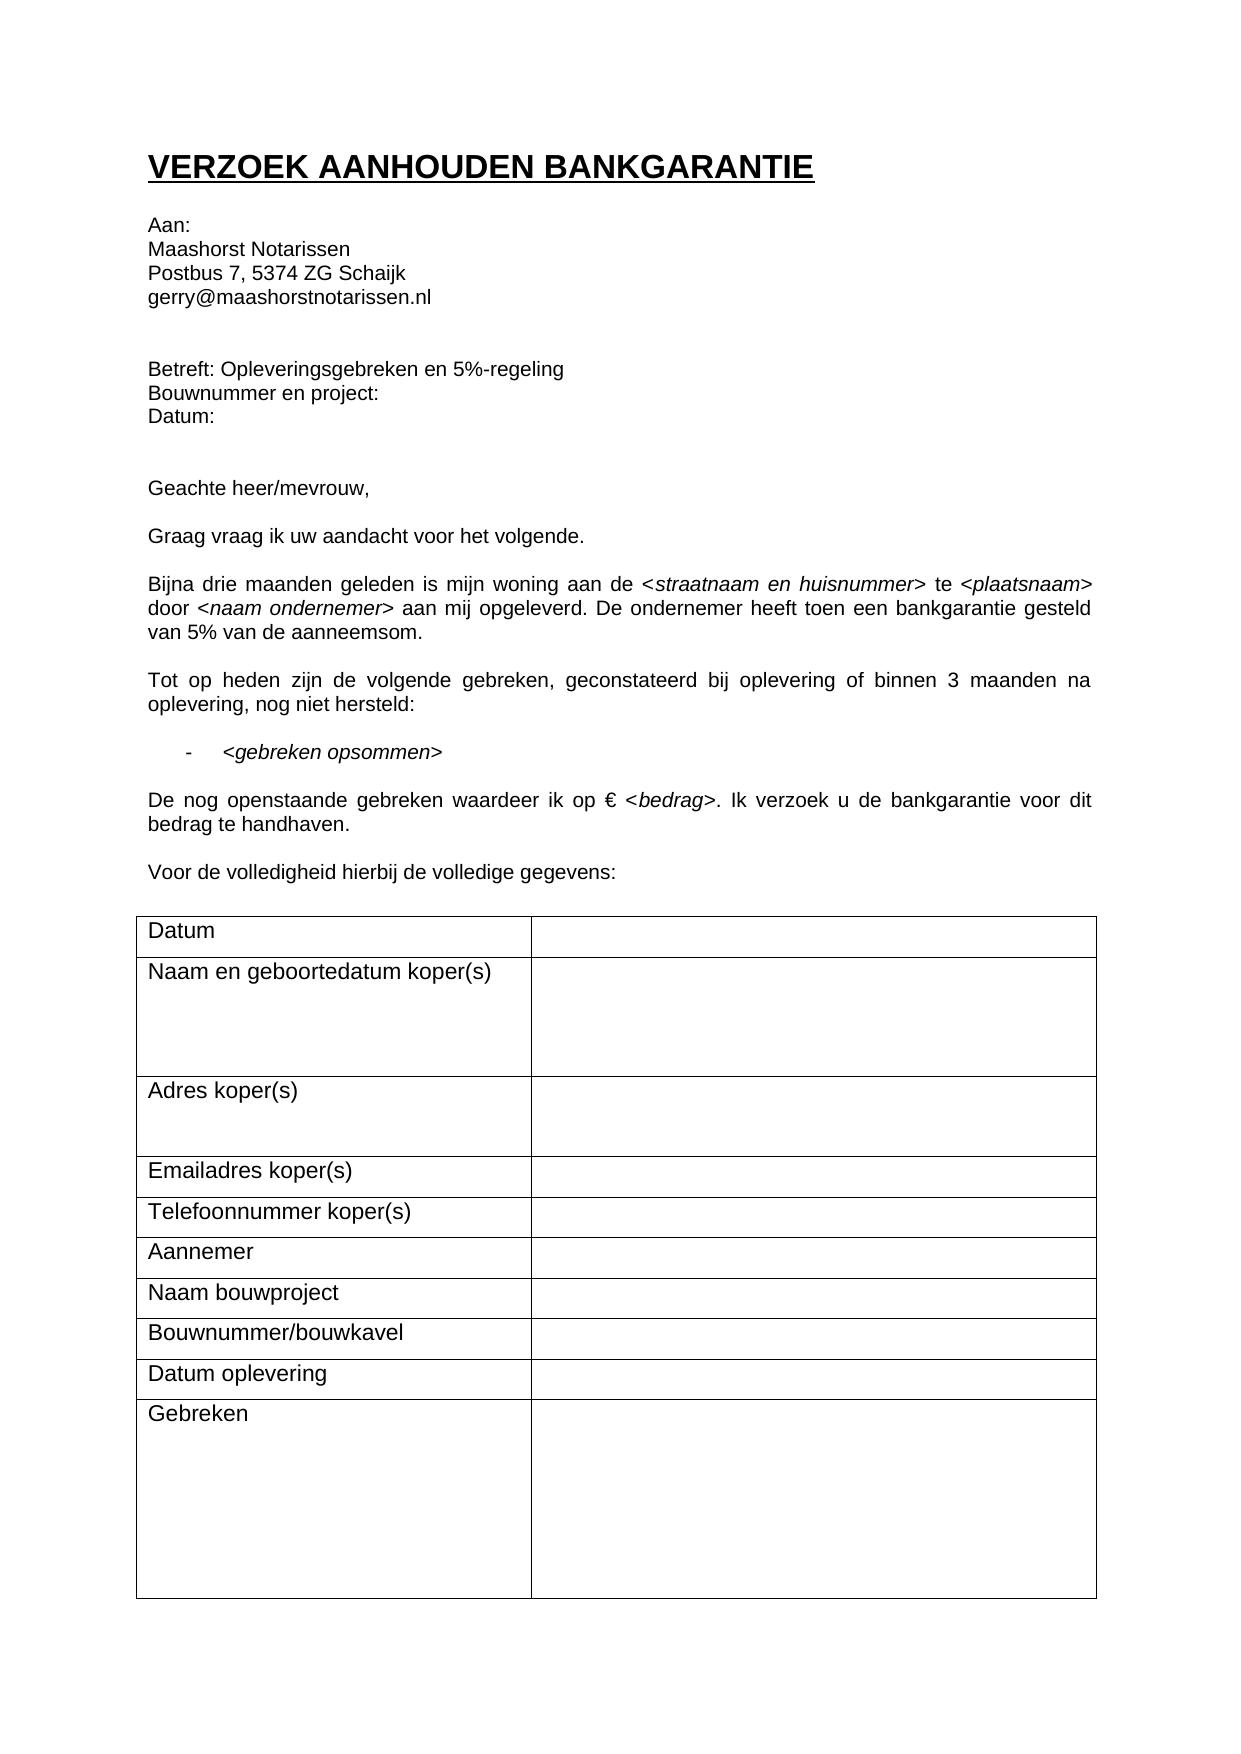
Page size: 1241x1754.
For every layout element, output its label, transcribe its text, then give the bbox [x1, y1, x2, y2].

text Datum: [148, 404, 1093, 428]
text Voor de volledigheid hierbij de volledige gegevens: [148, 859, 1093, 883]
table_cell [532, 1279, 1096, 1318]
table_cell [532, 1238, 1096, 1278]
text De nog openstaande gebreken waardeer ik op € <bedrag>. Ik verzoek u de bankgarantie voor dit bedrag te handhaven. [148, 788, 1093, 836]
table_header Datum [137, 917, 531, 957]
table_cell Datum oplevering [137, 1360, 531, 1399]
text Betreft: Opleveringsgebreken en 5%-regeling [148, 356, 1093, 380]
table_cell [532, 1198, 1096, 1237]
text Aan: [148, 213, 1093, 237]
text Bijna drie maanden geleden is mijn woning aan de <straatnaam en huisnummer> te <plaatsnaam> door <naam ondernemer> aan mij opgeleverd. De ondernemer heeft toen een bankgarantie gesteld van 5% van de aanneemsom. [148, 572, 1093, 644]
table_cell Naam en geboortedatum koper(s) [137, 958, 531, 1076]
table_cell Emailadres koper(s) [137, 1157, 531, 1197]
text Tot op heden zijn de volgende gebreken, geconstateerd bij oplevering of binnen 3 maanden na oplevering, nog niet hersteld: [148, 668, 1093, 716]
text Graag vraag ik uw aandacht voor het volgende. [148, 524, 1093, 548]
text VERZOEK AANHOUDEN BANKGARANTIE [148, 148, 1093, 186]
table_cell Gebreken [137, 1400, 531, 1598]
table_cell [532, 1157, 1096, 1197]
table_header [532, 917, 1096, 957]
text gerry@maashorstnotarissen.nl [148, 284, 1093, 308]
table_cell [532, 1319, 1096, 1359]
table_cell Naam bouwproject [137, 1279, 531, 1318]
text Geachte heer/mevrouw, [148, 476, 1093, 500]
text Bouwnummer en project: [148, 380, 1093, 404]
table_cell Adres koper(s) [137, 1077, 531, 1156]
table_cell [532, 1077, 1096, 1156]
list <gebreken opsommen> [185, 740, 1093, 764]
text Maashorst Notarissen [148, 237, 1093, 261]
table_cell [532, 958, 1096, 1076]
table_cell [532, 1400, 1096, 1598]
table_cell Telefoonnummer koper(s) [137, 1198, 531, 1237]
table_cell Bouwnummer/bouwkavel [137, 1319, 531, 1359]
table_cell [532, 1360, 1096, 1399]
table_cell Aannemer [137, 1238, 531, 1278]
text Postbus 7, 5374 ZG Schaijk [148, 261, 1093, 284]
